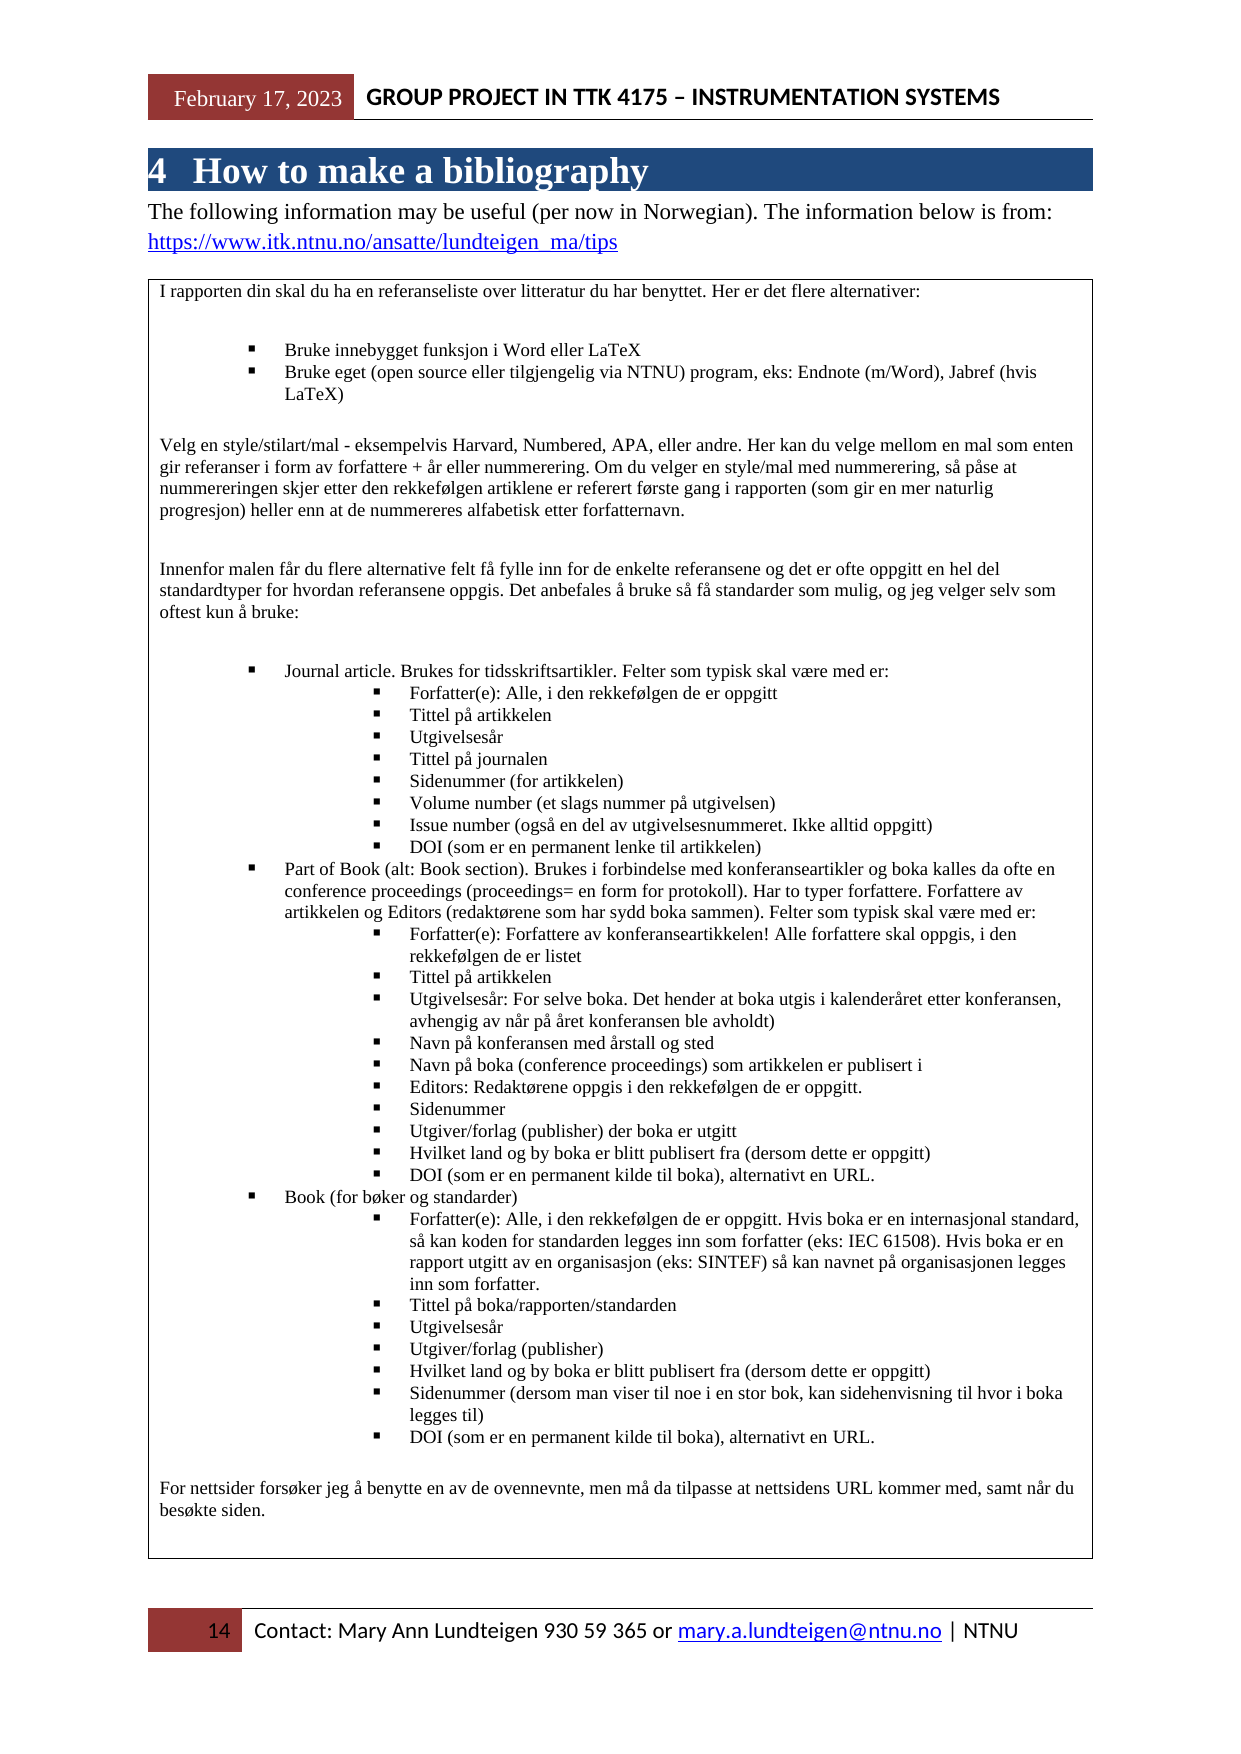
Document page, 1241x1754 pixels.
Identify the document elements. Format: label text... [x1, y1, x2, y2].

text The following information may be useful (per now in Norwegian). The information below is from: https://www.itk.ntnu.no/ansatte/lundteigen_ma/tips [148, 198, 1093, 254]
subtitle How to make a bibliography [148, 148, 1093, 191]
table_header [149, 280, 1092, 1558]
